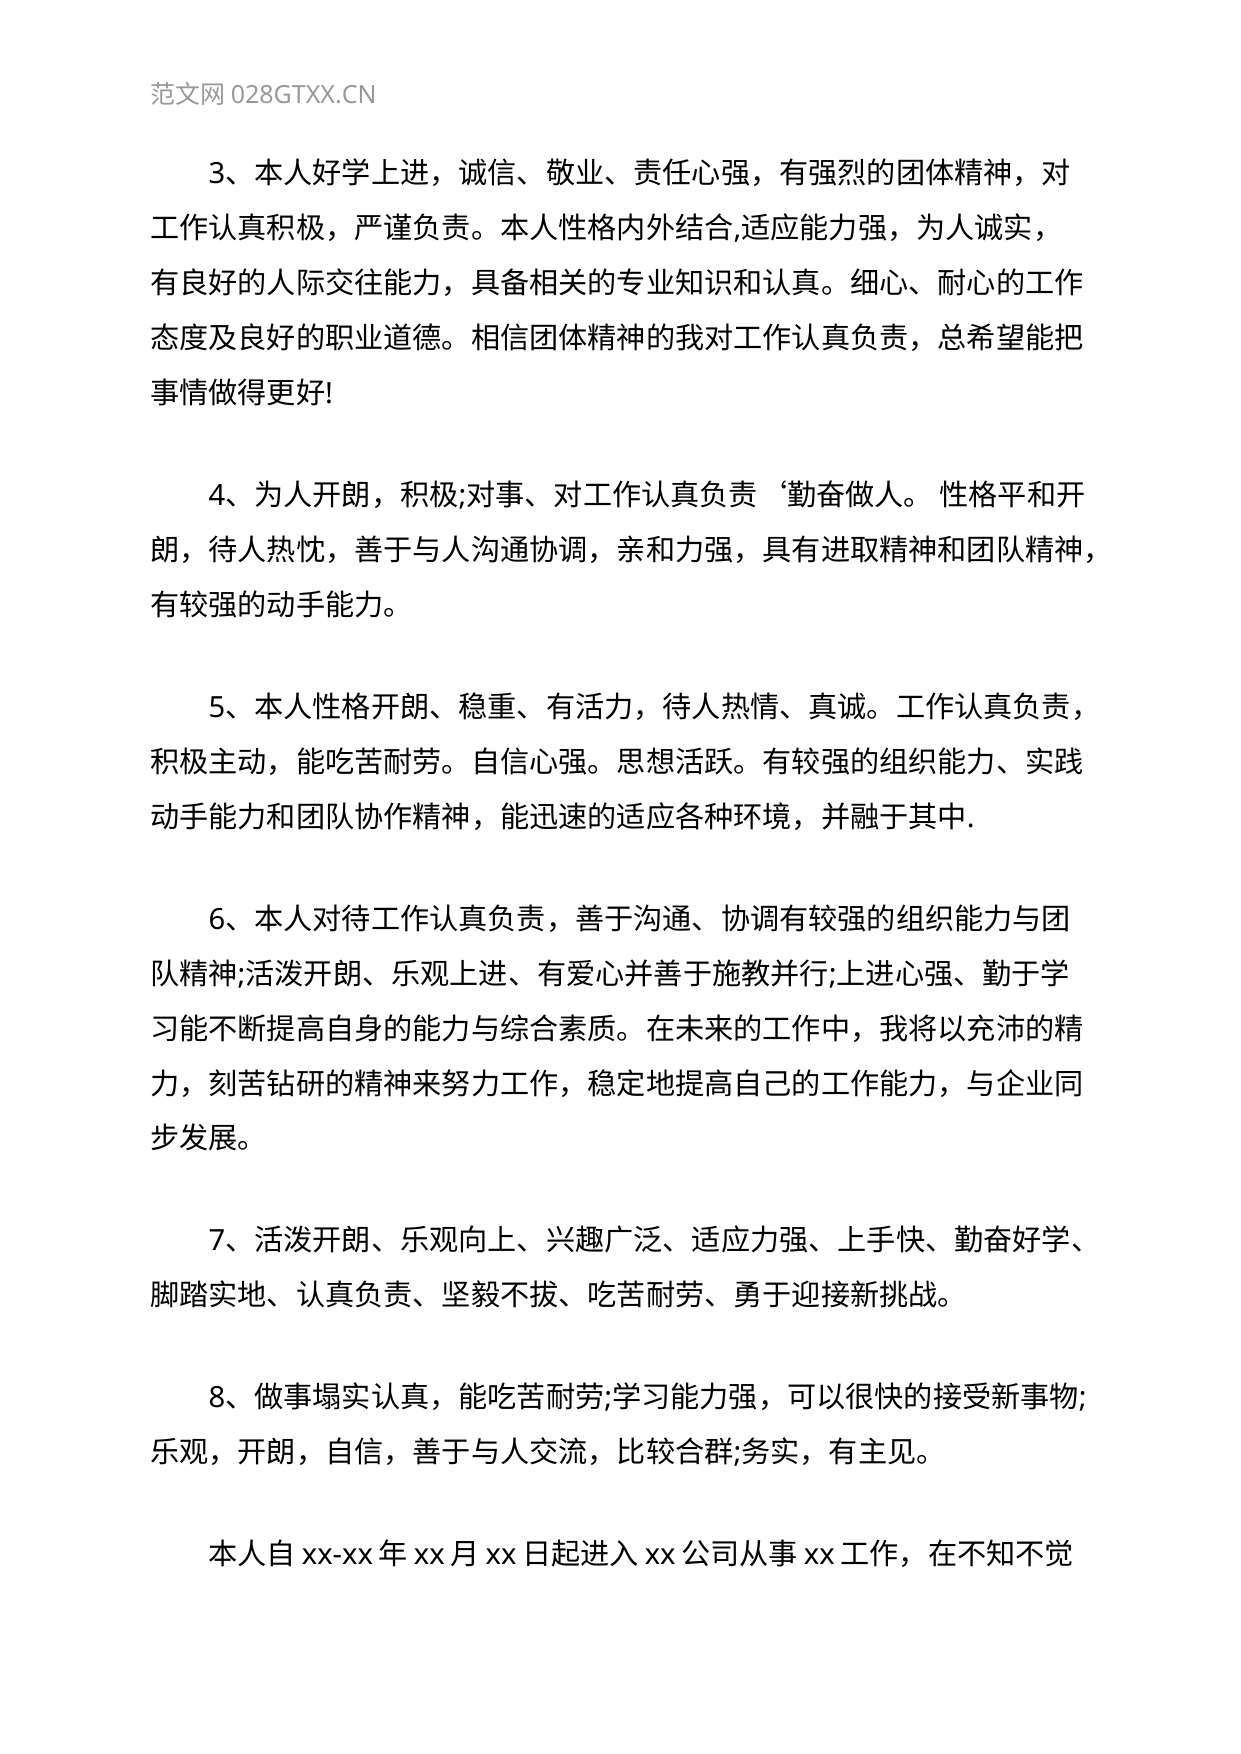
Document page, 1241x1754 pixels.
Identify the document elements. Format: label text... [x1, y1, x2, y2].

text 8、做事塌实认真，能吃苦耐劳;学习能力强，可以很快的接受新事物;乐观，开朗，自信，善于与人交流，比较合群;务实，有主见。 [150, 1374, 1090, 1471]
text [150, 1531, 1090, 1573]
text 5、本人性格开朗、稳重、有活力，待人热情、真诚。工作认真负责，积极主动，能吃苦耐劳。自信心强。思想活跃。有较强的组织能力、实践动手能力和团队协作精神，能迅速的适应各种环境，并融于其中. [150, 683, 1090, 836]
text 3、本人好学上进，诚信、敬业、责任心强，有强烈的团体精神，对工作认真积极，严谨负责。本人性格内外结合,适应能力强，为人诚实，有良好的人际交往能力，具备相关的专业知识和认真。细心、耐心的工作态度及良好的职业道德。相信团体精神的我对工作认真负责，总希望能把事情做得更好! [150, 150, 1090, 412]
text 6、本人对待工作认真负责，善于沟通、协调有较强的组织能力与团队精神;活泼开朗、乐观上进、有爱心并善于施教并行;上进心强、勤于学习能不断提高自身的能力与综合素质。在未来的工作中，我将以充沛的精力，刻苦钻研的精神来努力工作，稳定地提高自己的工作能力，与企业同步发展。 [150, 895, 1090, 1157]
text 7、活泼开朗、乐观向上、兴趣广泛、适应力强、上手快、勤奋好学、脚踏实地、认真负责、坚毅不拔、吃苦耐劳、勇于迎接新挑战。 [150, 1217, 1090, 1314]
text 4、为人开朗，积极;对事、对工作认真负责‘勤奋做人。 性格平和开朗，待人热忱，善于与人沟通协调，亲和力强，具有进取精神和团队精神，有较强的动手能力。 [150, 472, 1090, 624]
